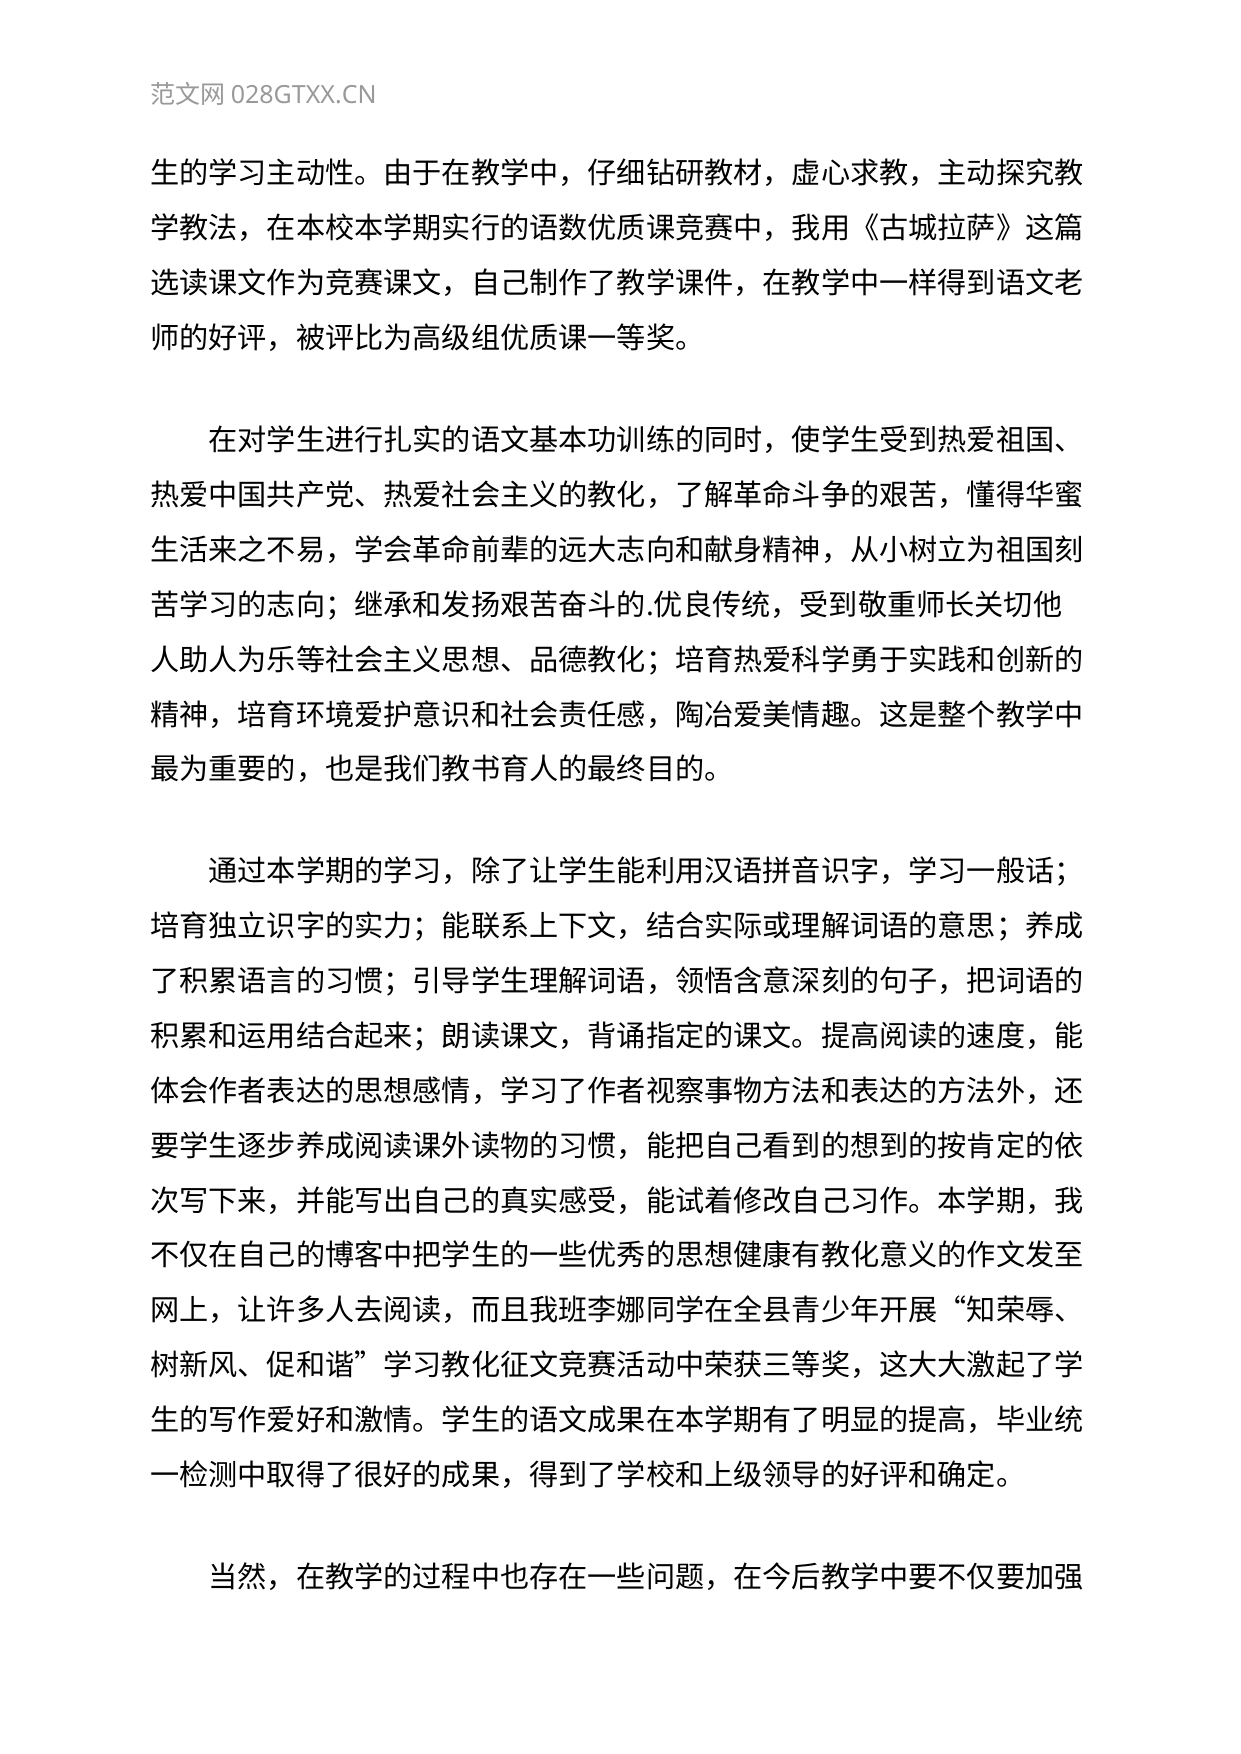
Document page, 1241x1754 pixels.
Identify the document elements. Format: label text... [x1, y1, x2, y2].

text 在对学生进行扎实的语文基本功训练的同时，使学生受到热爱祖国、热爱中国共产党、热爱社会主义的教化，了解革命斗争的艰苦，懂得华蜜生活来之不易，学会革命前辈的远大志向和献身精神，从小树立为祖国刻苦学习的志向；继承和发扬艰苦奋斗的.优良传统，受到敬重师长关切他人助人为乐等社会主义思想、品德教化；培育热爱科学勇于实践和创新的精神，培育环境爱护意识和社会责任感，陶冶爱美情趣。这是整个教学中最为重要的，也是我们教书育人的最终目的。 [150, 416, 1090, 788]
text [150, 150, 1090, 357]
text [150, 1553, 1090, 1596]
text 通过本学期的学习，除了让学生能利用汉语拼音识字，学习一般话；培育独立识字的实力；能联系上下文，结合实际或理解词语的意思；养成了积累语言的习惯；引导学生理解词语，领悟含意深刻的句子，把词语的积累和运用结合起来；朗读课文，背诵指定的课文。提高阅读的速度，能体会作者表达的思想感情，学习了作者视察事物方法和表达的方法外，还要学生逐步养成阅读课外读物的习惯，能把自己看到的想到的按肯定的依次写下来，并能写出自己的真实感受，能试着修改自己习作。本学期，我不仅在自己的博客中把学生的一些优秀的思想健康有教化意义的作文发至网上，让许多人去阅读，而且我班李娜同学在全县青少年开展“知荣辱、树新风、促和谐”学习教化征文竞赛活动中荣获三等奖，这大大激起了学生的写作爱好和激情。学生的语文成果在本学期有了明显的提高，毕业统一检测中取得了很好的成果，得到了学校和上级领导的好评和确定。 [150, 848, 1090, 1494]
